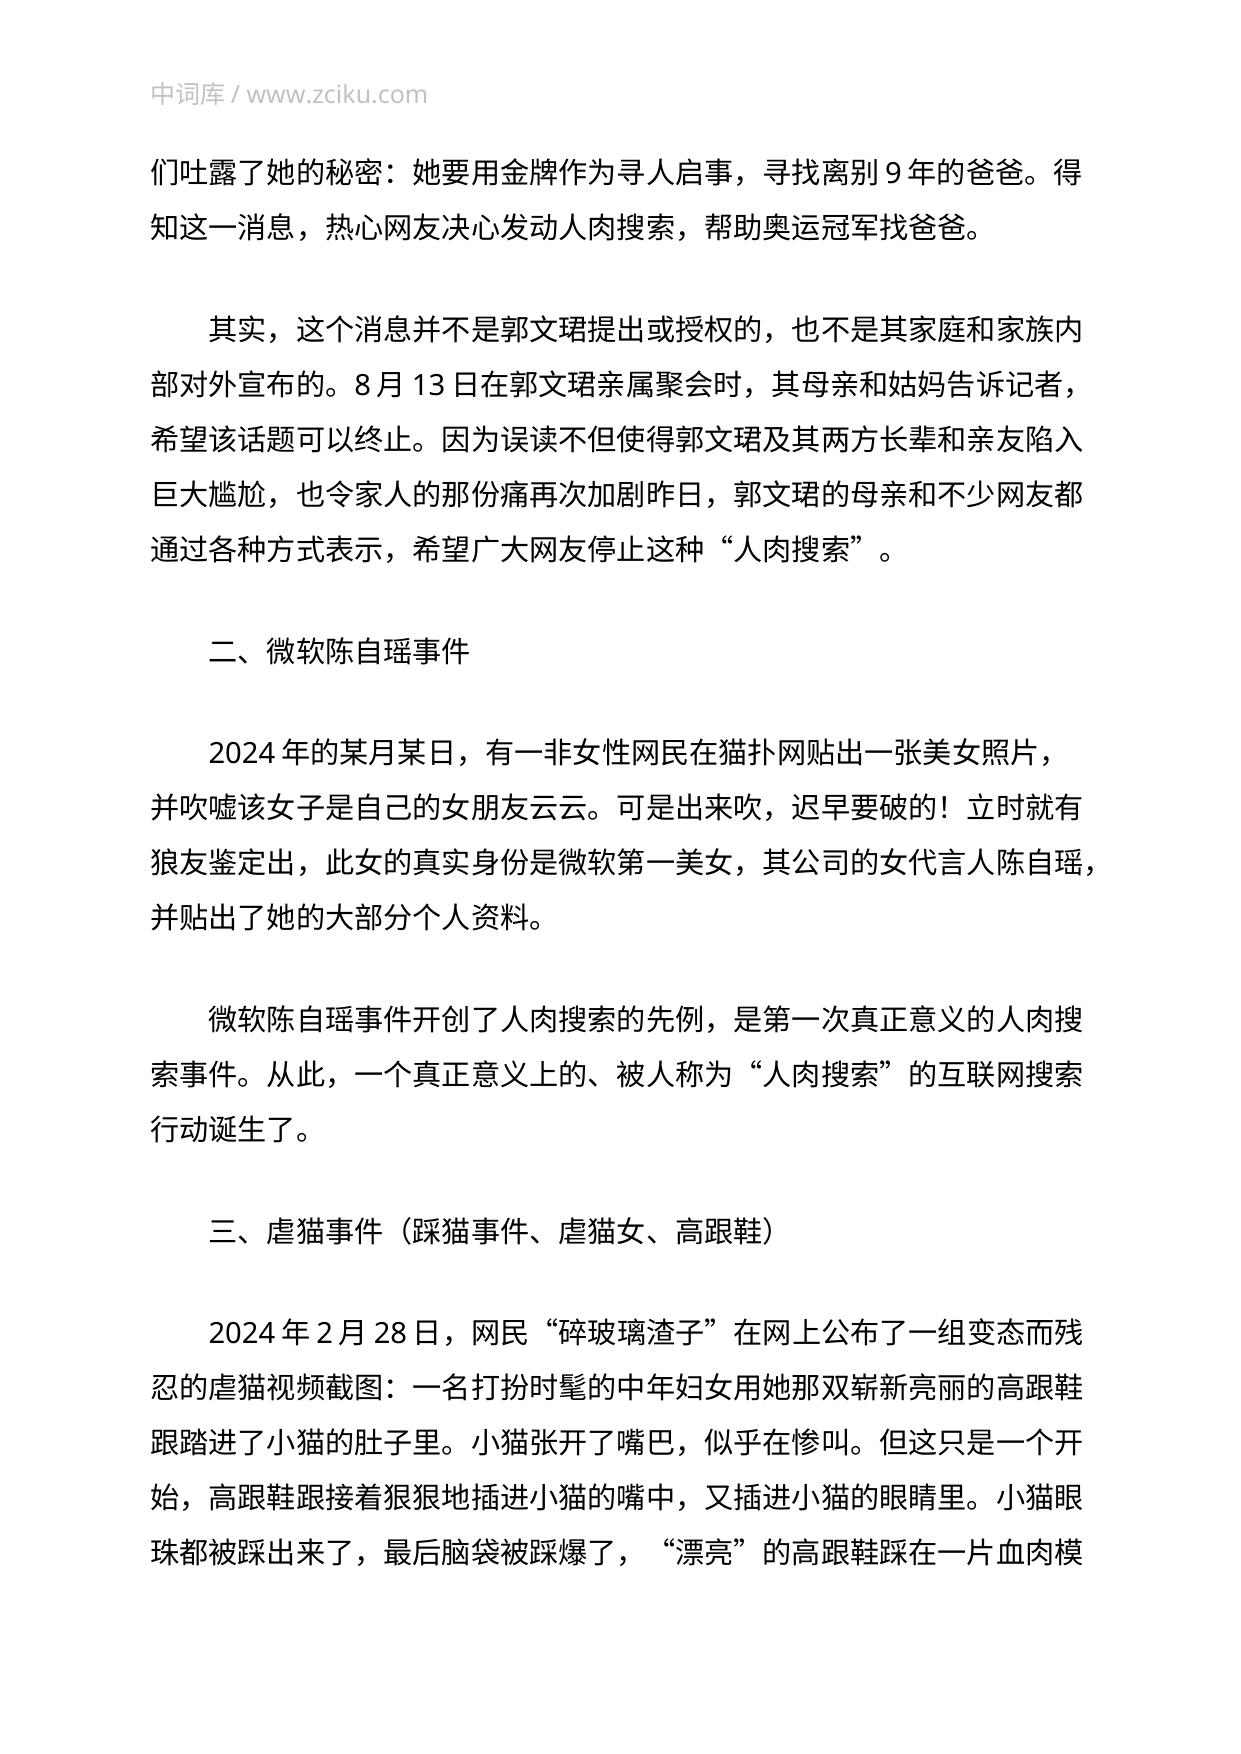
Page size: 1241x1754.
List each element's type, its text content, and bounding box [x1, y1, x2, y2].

text 2024年的某月某日，有一非女性网民在猫扑网贴出一张美女照片，并吹嘘该女子是自己的女朋友云云。可是出来吹，迟早要破的！立时就有狼友鉴定出，此女的真实身份是微软第一美女，其公司的女代言人陈自瑶，并贴出了她的大部分个人资料。 [150, 730, 1090, 937]
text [150, 1310, 1090, 1572]
text 三、虐猫事件（踩猫事件、虐猫女、高跟鞋） [150, 1208, 1090, 1250]
text 二、微软陈自瑶事件 [150, 628, 1090, 671]
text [150, 150, 1090, 247]
text 微软陈自瑶事件开创了人肉搜索的先例，是第一次真正意义的人肉搜索事件。从此，一个真正意义上的、被人称为“人肉搜索”的互联网搜索行动诞生了。 [150, 997, 1090, 1149]
text 其实，这个消息并不是郭文珺提出或授权的，也不是其家庭和家族内部对外宣布的。8月13日在郭文珺亲属聚会时，其母亲和姑妈告诉记者，希望该话题可以终止。因为误读不但使得郭文珺及其两方长辈和亲友陷入巨大尴尬，也令家人的那份痛再次加剧昨日，郭文珺的母亲和不少网友都通过各种方式表示，希望广大网友停止这种“人肉搜索”。 [150, 307, 1090, 569]
